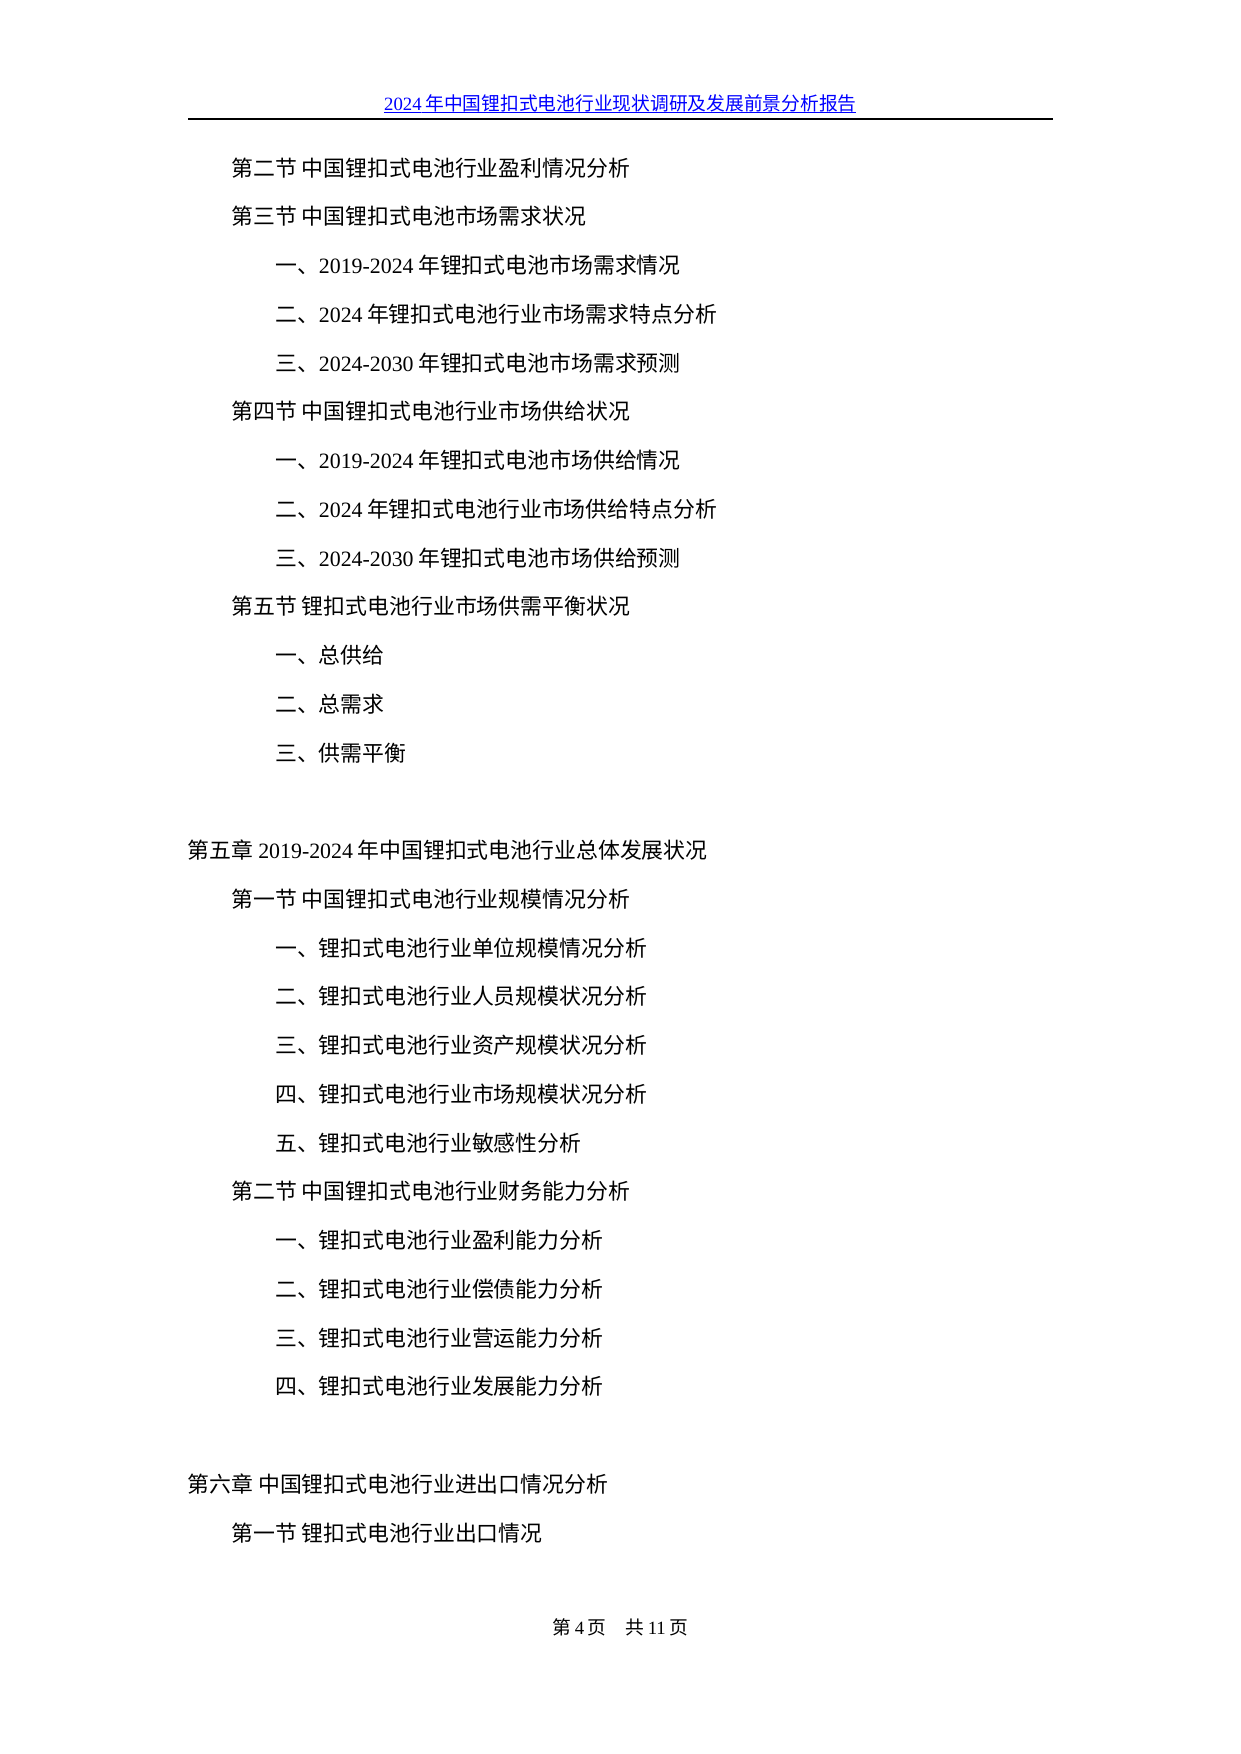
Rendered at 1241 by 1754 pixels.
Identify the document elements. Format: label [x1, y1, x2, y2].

text [187, 150, 1053, 1548]
